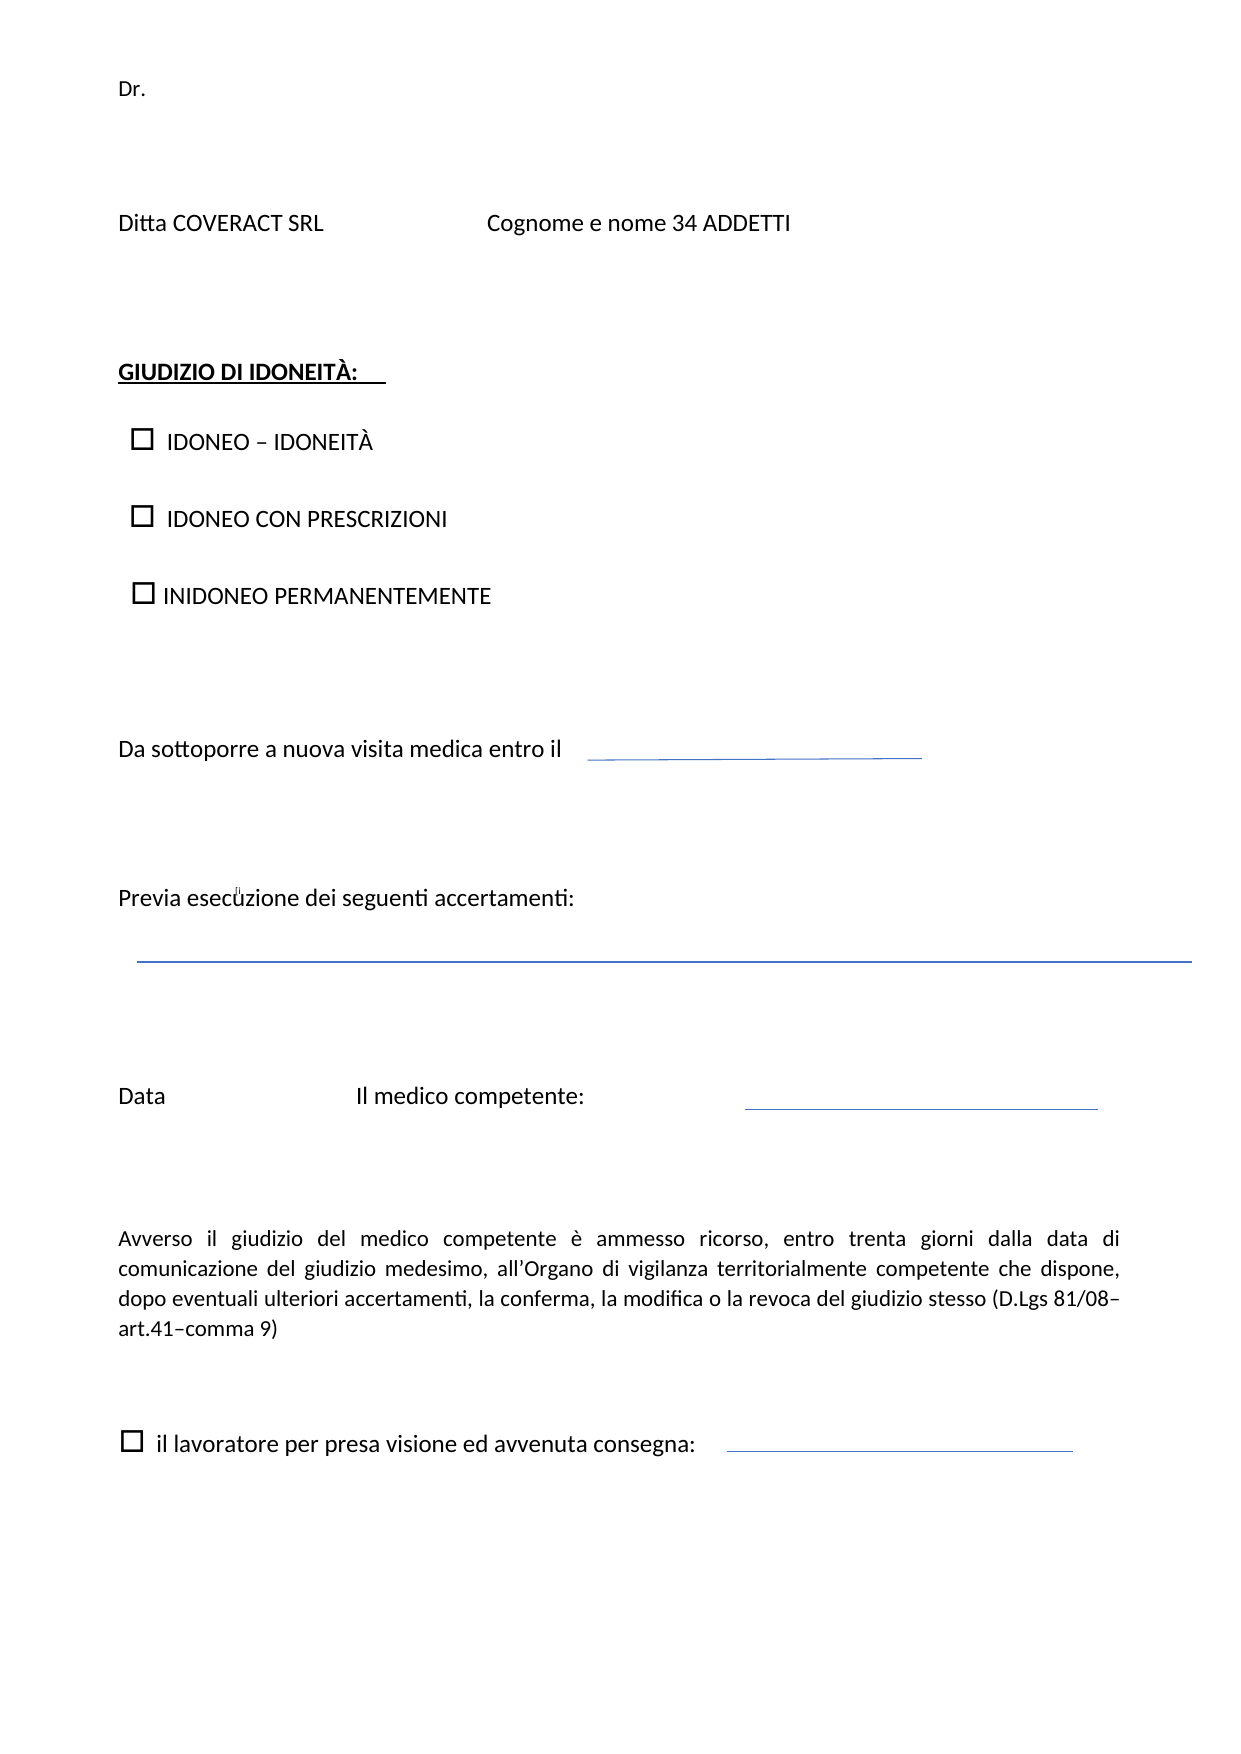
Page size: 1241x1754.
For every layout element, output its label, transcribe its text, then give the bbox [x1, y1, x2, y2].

text Avverso il giudizio del medico competente è ammesso ricorso, entro trenta giorni dalla data di comunicazione del giudizio medesimo, all’Organo di vigilanza territorialmente competente che dispone, dopo eventuali ulteriori accertamenti, la conferma, la modifica o la revoca del giudizio stesso (D.Lgs 81/08–art.41–comma 9) [118, 1224, 1122, 1342]
text Ditta COVERACT SRL Cognome e nome 34 ADDETTI [118, 207, 1122, 238]
text □ IDONEO – IDONEITÀ [118, 406, 1122, 462]
text □ il lavoratore per presa visione ed avvenuta consegna: [118, 1408, 1122, 1464]
text Previa esecuzione dei seguenti accertamenti: [118, 882, 1122, 913]
text Data Il medico competente: [118, 1080, 1122, 1111]
text Da sottoporre a nuova visita medica entro il [118, 733, 1122, 764]
text □ IDONEO CON PRESCRIZIONI [118, 483, 1122, 539]
text GIUDIZIO DI IDONEITÀ: [118, 356, 1122, 387]
text □ INIDONEO PERMANENTEMENTE [118, 560, 1122, 616]
